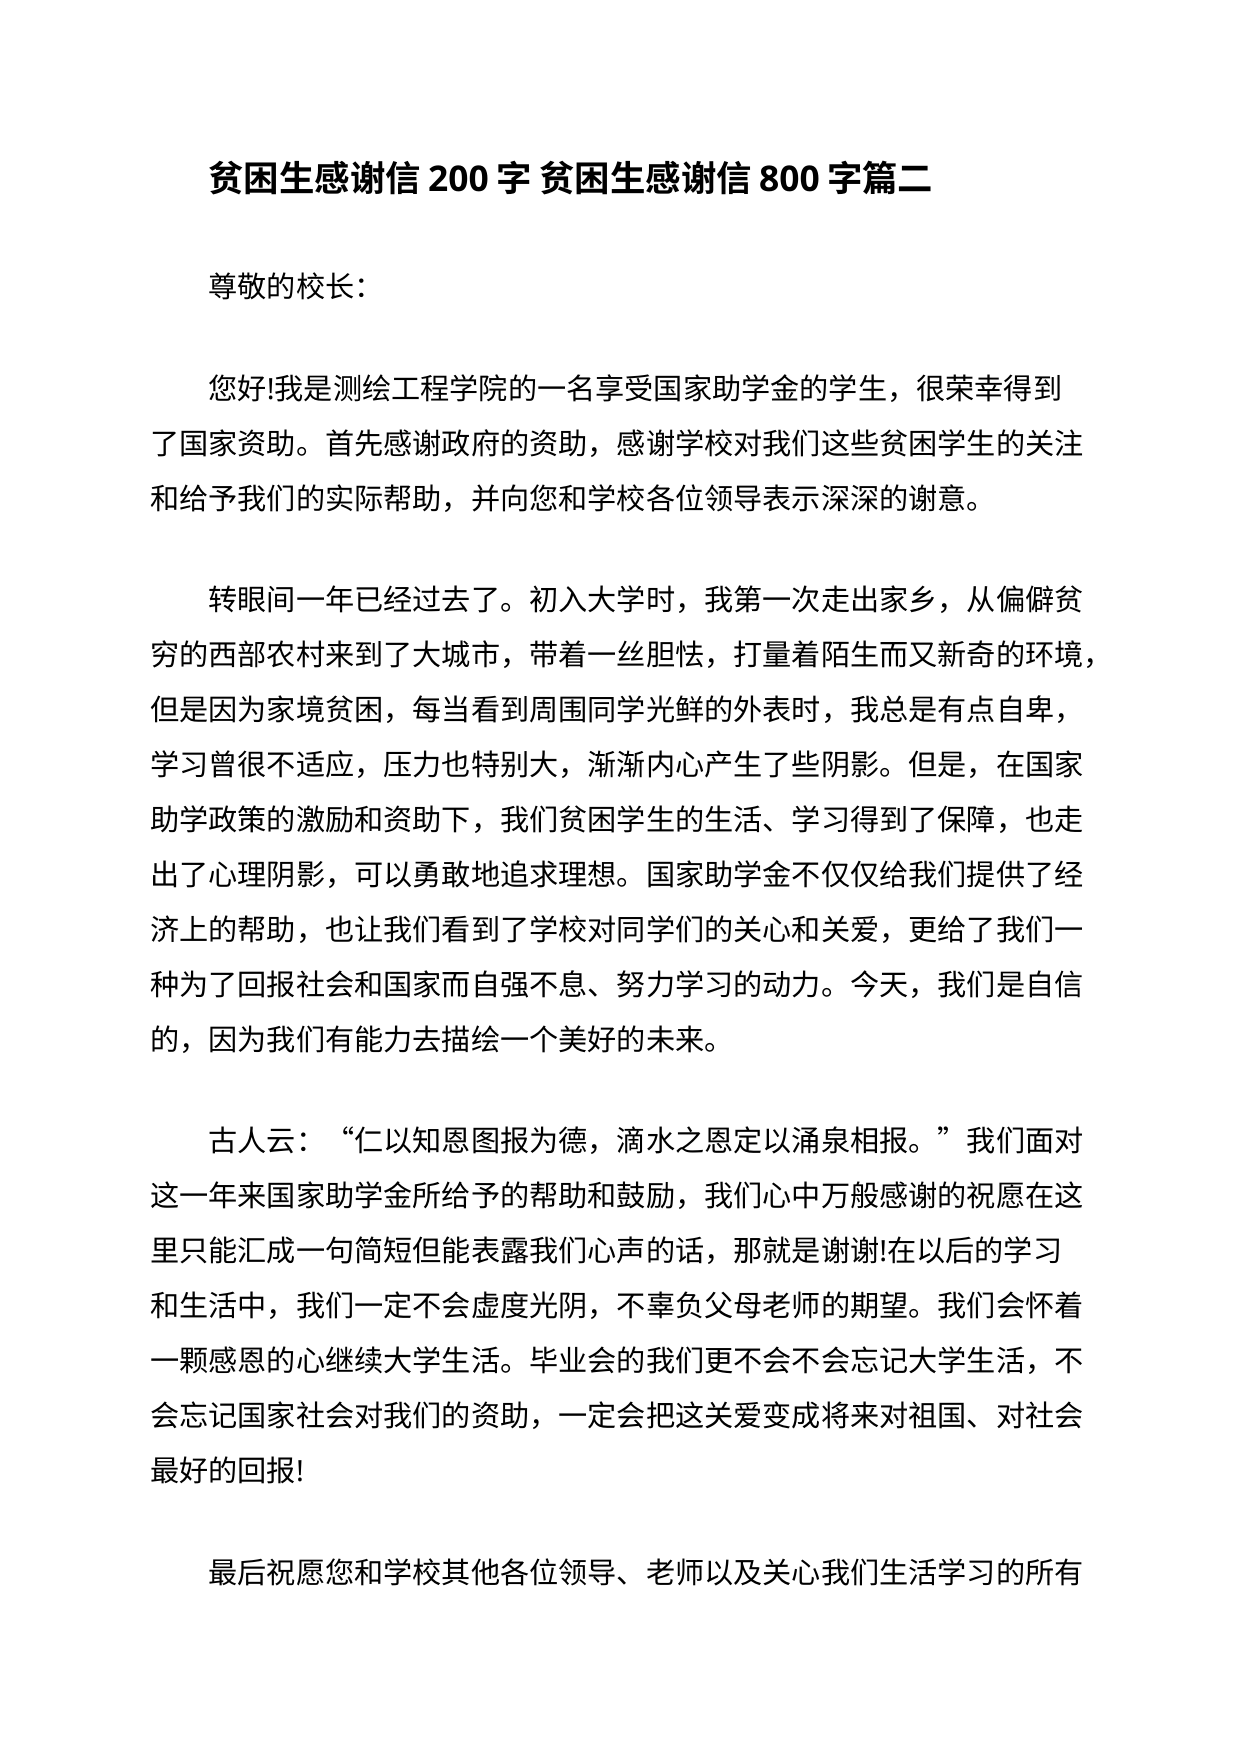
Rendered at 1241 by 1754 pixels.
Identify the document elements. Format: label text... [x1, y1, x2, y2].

text 尊敬的校长： [150, 263, 1090, 306]
text 您好!我是测绘工程学院的一名享受国家助学金的学生，很荣幸得到了国家资助。首先感谢政府的资助，感谢学校对我们这些贫困学生的关注和给予我们的实际帮助，并向您和学校各位领导表示深深的谢意。 [150, 365, 1090, 517]
text 转眼间一年已经过去了。初入大学时，我第一次走出家乡，从偏僻贫穷的西部农村来到了大城市，带着一丝胆怯，打量着陌生而又新奇的环境，但是因为家境贫困，每当看到周围同学光鲜的外表时，我总是有点自卑，学习曾很不适应，压力也特别大，渐渐内心产生了些阴影。但是，在国家助学政策的激励和资助下，我们贫困学生的生活、学习得到了保障，也走出了心理阴影，可以勇敢地追求理想。国家助学金不仅仅给我们提供了经济上的帮助，也让我们看到了学校对同学们的关心和关爱，更给了我们一种为了回报社会和国家而自强不息、努力学习的动力。今天，我们是自信的，因为我们有能力去描绘一个美好的未来。 [150, 577, 1090, 1058]
text 贫困生感谢信200字 贫困生感谢信800字篇二 [150, 150, 1090, 201]
text 古人云：“仁以知恩图报为德，滴水之恩定以涌泉相报。”我们面对这一年来国家助学金所给予的帮助和鼓励，我们心中万般感谢的祝愿在这里只能汇成一句简短但能表露我们心声的话，那就是谢谢!在以后的学习和生活中，我们一定不会虚度光阴，不辜负父母老师的期望。我们会怀着一颗感恩的心继续大学生活。毕业会的我们更不会不会忘记大学生活，不会忘记国家社会对我们的资助，一定会把这关爱变成将来对祖国、对社会最好的回报! [150, 1118, 1090, 1490]
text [150, 1549, 1090, 1592]
